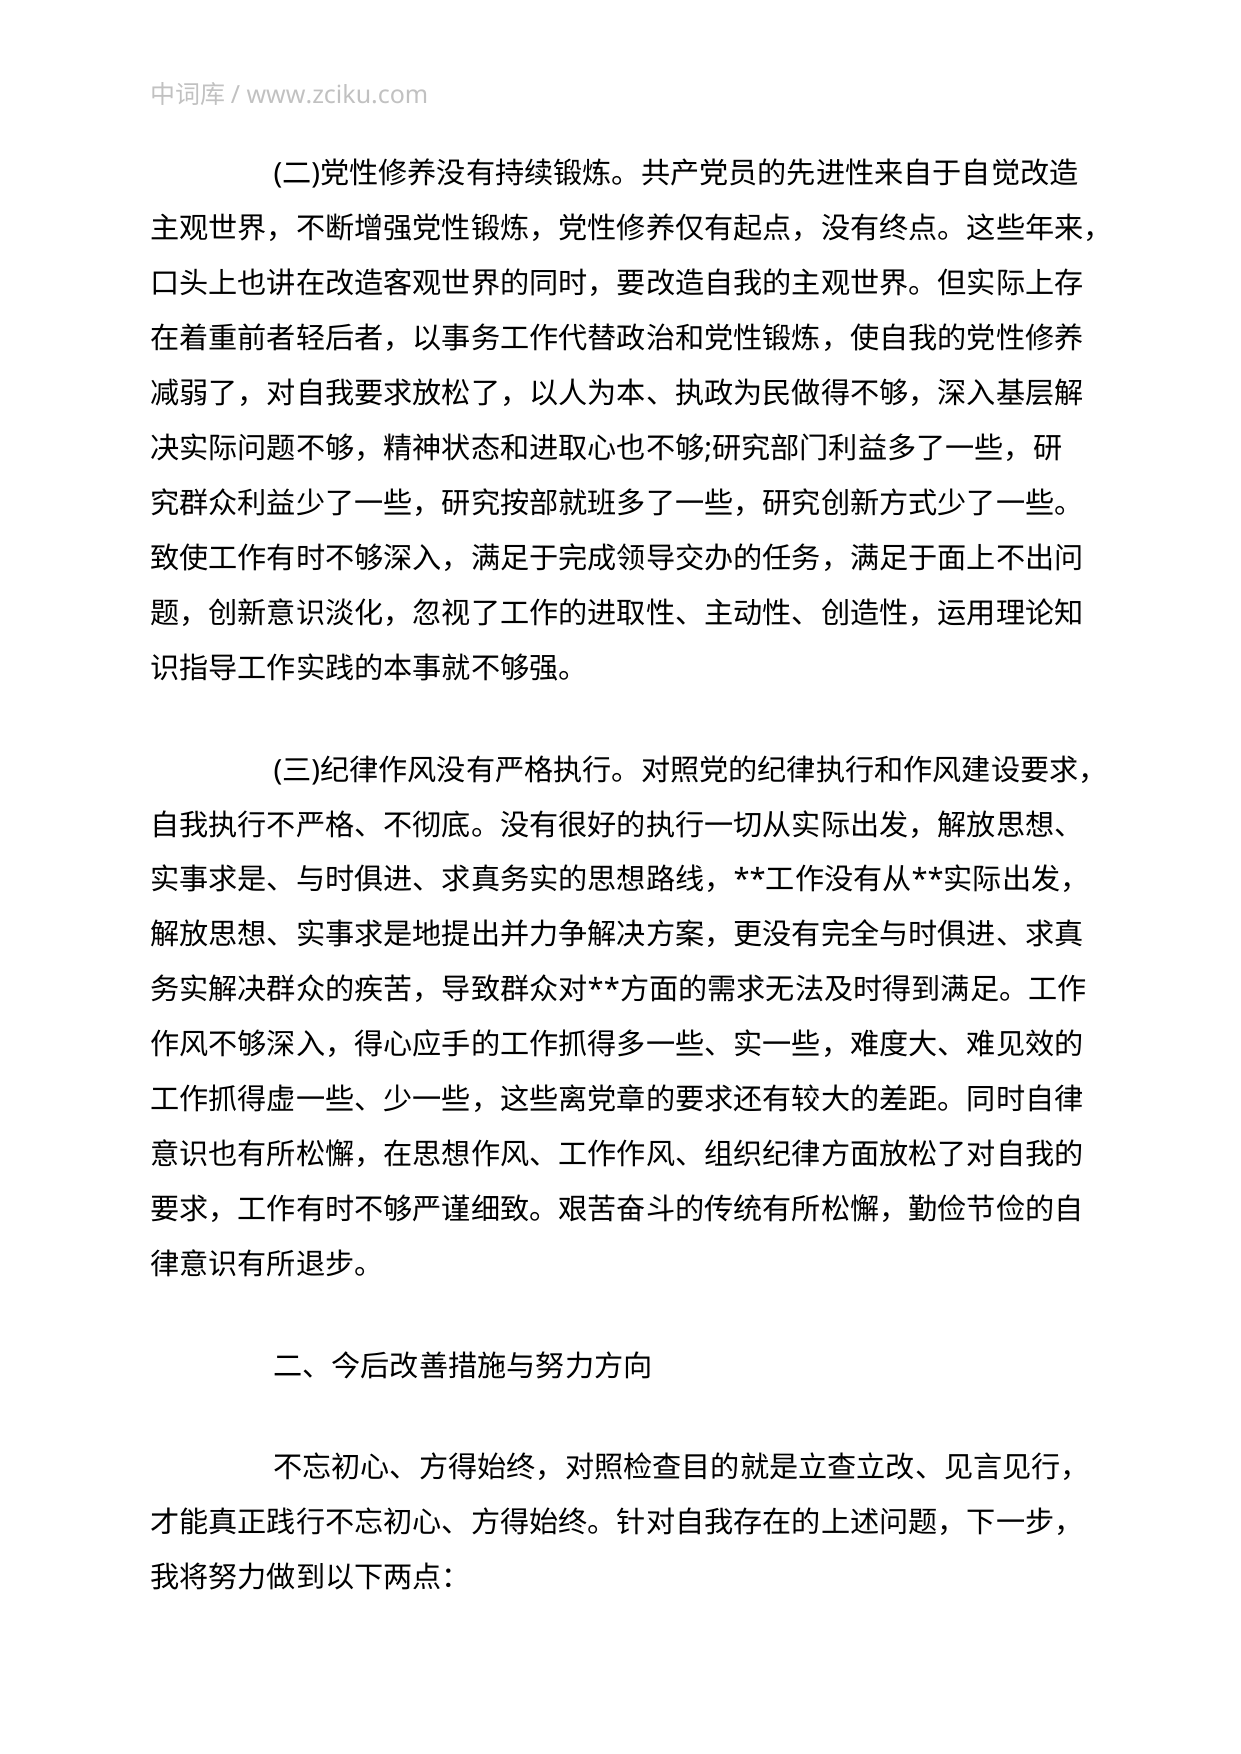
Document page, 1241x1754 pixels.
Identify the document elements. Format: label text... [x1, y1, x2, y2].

text (二)党性修养没有持续锻炼。共产党员的先进性来自于自觉改造主观世界，不断增强党性锻炼，党性修养仅有起点，没有终点。这些年来，口头上也讲在改造客观世界的同时，要改造自我的主观世界。但实际上存在着重前者轻后者，以事务工作代替政治和党性锻炼，使自我的党性修养减弱了，对自我要求放松了，以人为本、执政为民做得不够，深入基层解决实际问题不够，精神状态和进取心也不够;研究部门利益多了一些，研究群众利益少了一些，研究按部就班多了一些，研究创新方式少了一些。致使工作有时不够深入，满足于完成领导交办的任务，满足于面上不出问题，创新意识淡化，忽视了工作的进取性、主动性、创造性，运用理论知识指导工作实践的本事就不够强。 [150, 150, 1090, 687]
text (三)纪律作风没有严格执行。对照党的纪律执行和作风建设要求，自我执行不严格、不彻底。没有很好的执行一切从实际出发，解放思想、实事求是、与时俱进、求真务实的思想路线，**工作没有从**实际出发，解放思想、实事求是地提出并力争解决方案，更没有完全与时俱进、求真务实解决群众的疾苦，导致群众对**方面的需求无法及时得到满足。工作作风不够深入，得心应手的工作抓得多一些、实一些，难度大、难见效的工作抓得虚一些、少一些，这些离党章的要求还有较大的差距。同时自律意识也有所松懈，在思想作风、工作作风、组织纪律方面放松了对自我的要求，工作有时不够严谨细致。艰苦奋斗的传统有所松懈，勤俭节俭的自律意识有所退步。 [150, 746, 1090, 1283]
text 不忘初心、方得始终，对照检查目的就是立查立改、见言见行，才能真正践行不忘初心、方得始终。针对自我存在的上述问题，下一步，我将努力做到以下两点： [150, 1444, 1090, 1596]
text 二、今后改善措施与努力方向 [150, 1342, 1090, 1384]
